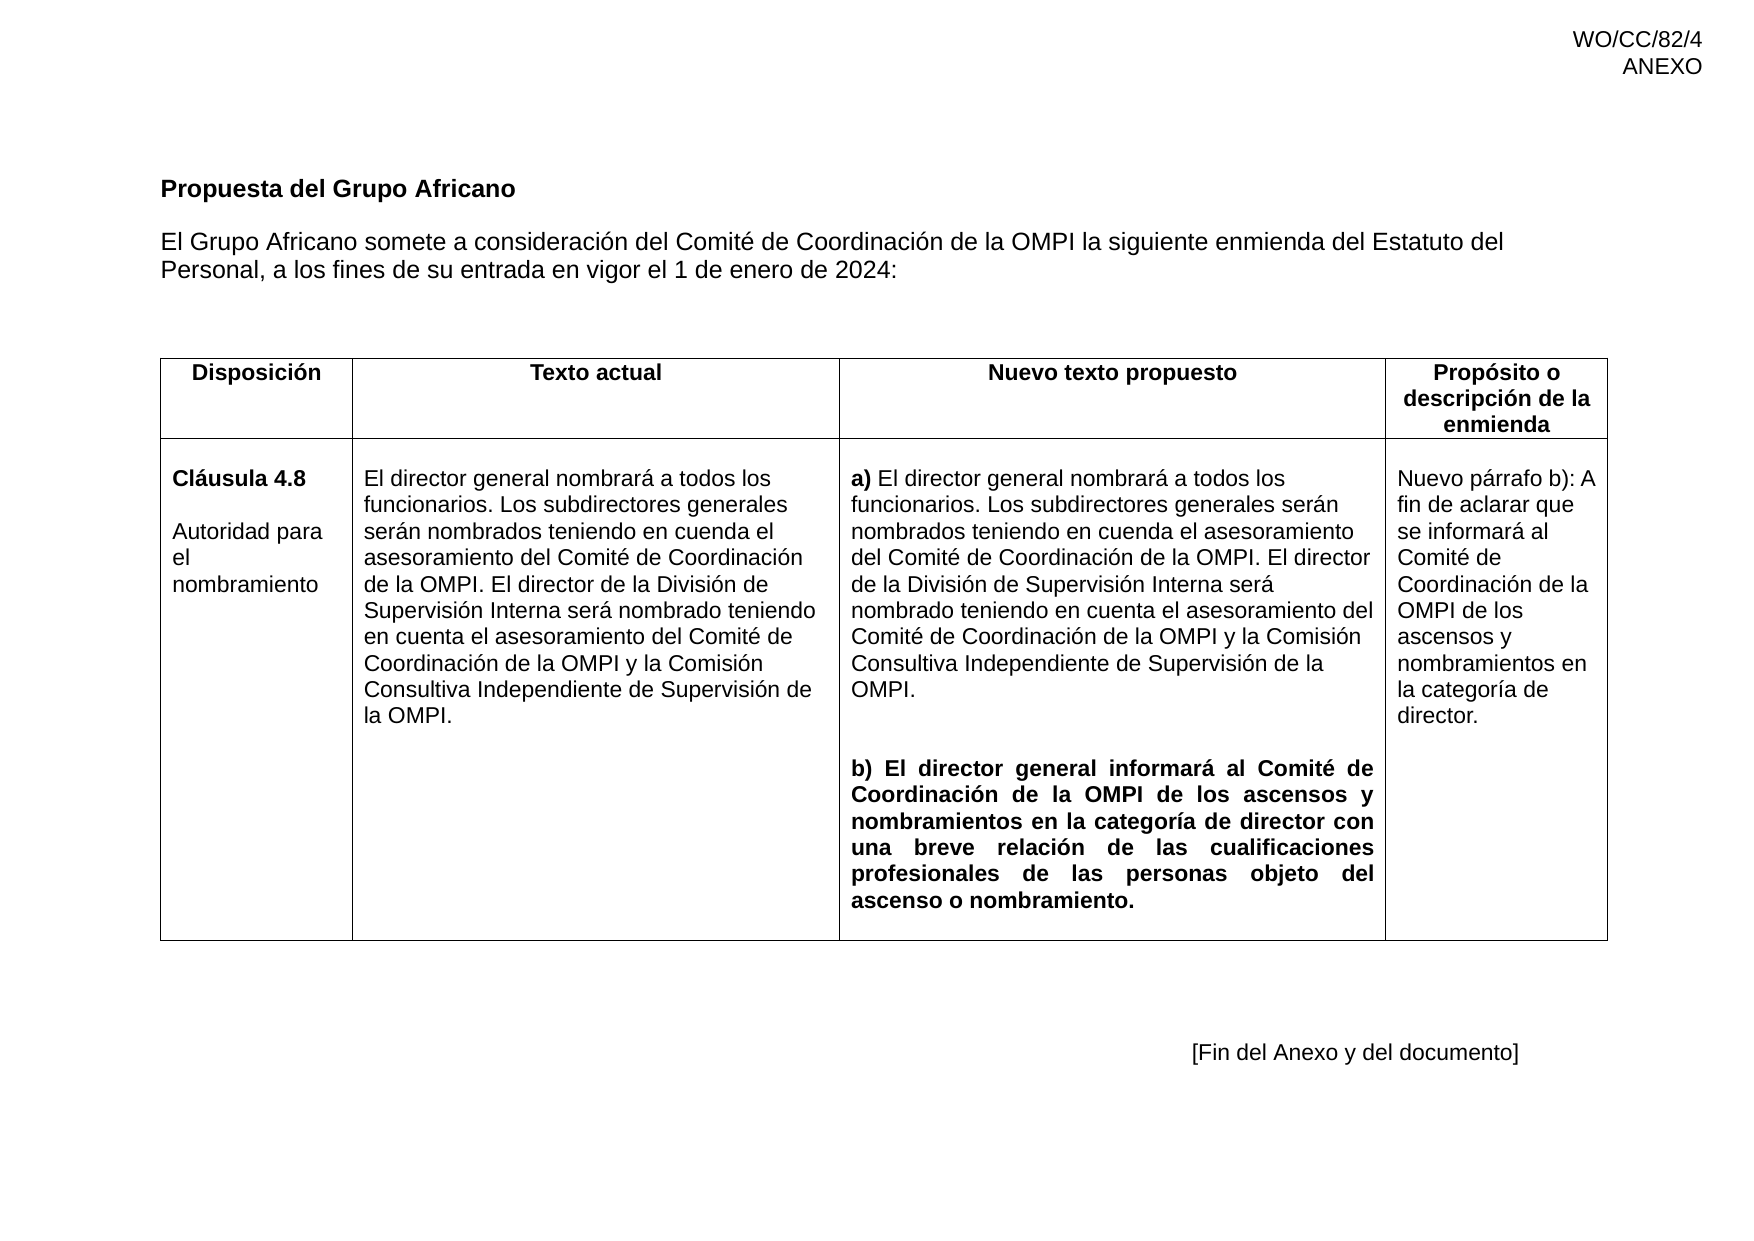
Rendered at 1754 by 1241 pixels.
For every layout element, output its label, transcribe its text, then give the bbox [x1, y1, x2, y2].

table_cell a) El director general nombrará a todos los funcionarios. Los subdirectores generales serán nombrados teniendo en cuenda el asesoramiento del Comité de Coordinación de la OMPI. El director de la División de Supervisión Interna será nombrado teniendo en cuenta el asesoramiento del Comité de Coordinación de la OMPI y la Comisión Consultiva Independiente de Supervisión de la OMPI. b) El director general informará al Comité de Coordinación de la OMPI de los ascensos y nombramientos en la categoría de director con una breve relación de las cualificaciones profesionales de las personas objeto del ascenso o nombramiento. [840, 439, 1385, 939]
text El Grupo Africano somete a consideración del Comité de Coordinación de la OMPI la siguiente enmienda del Estatuto del Personal, a los fines de su entrada en vigor el 1 de enero de 2024: [160, 229, 1592, 284]
table_header Disposición [161, 359, 352, 438]
table_header Texto actual [353, 359, 839, 438]
text Propuesta del Grupo Africano [160, 176, 1662, 203]
table_cell Nuevo párrafo b): A fin de aclarar que se informará al Comité de Coordinación de la OMPI de los ascensos y nombramientos en la categoría de director. [1386, 439, 1607, 939]
text [Fin del Anexo y del documento] [1192, 1039, 1702, 1065]
table_cell El director general nombrará a todos los funcionarios. Los subdirectores generales serán nombrados teniendo en cuenda el asesoramiento del Comité de Coordinación de la OMPI. El director de la División de Supervisión Interna será nombrado teniendo en cuenta el asesoramiento del Comité de Coordinación de la OMPI y la Comisión Consultiva Independiente de Supervisión de la OMPI. [353, 439, 839, 939]
table_header Propósito o descripción de la enmienda [1386, 359, 1607, 438]
table_cell Cláusula 4.8 Autoridad para el nombramiento [161, 439, 352, 939]
table_header Nuevo texto propuesto [840, 359, 1385, 438]
